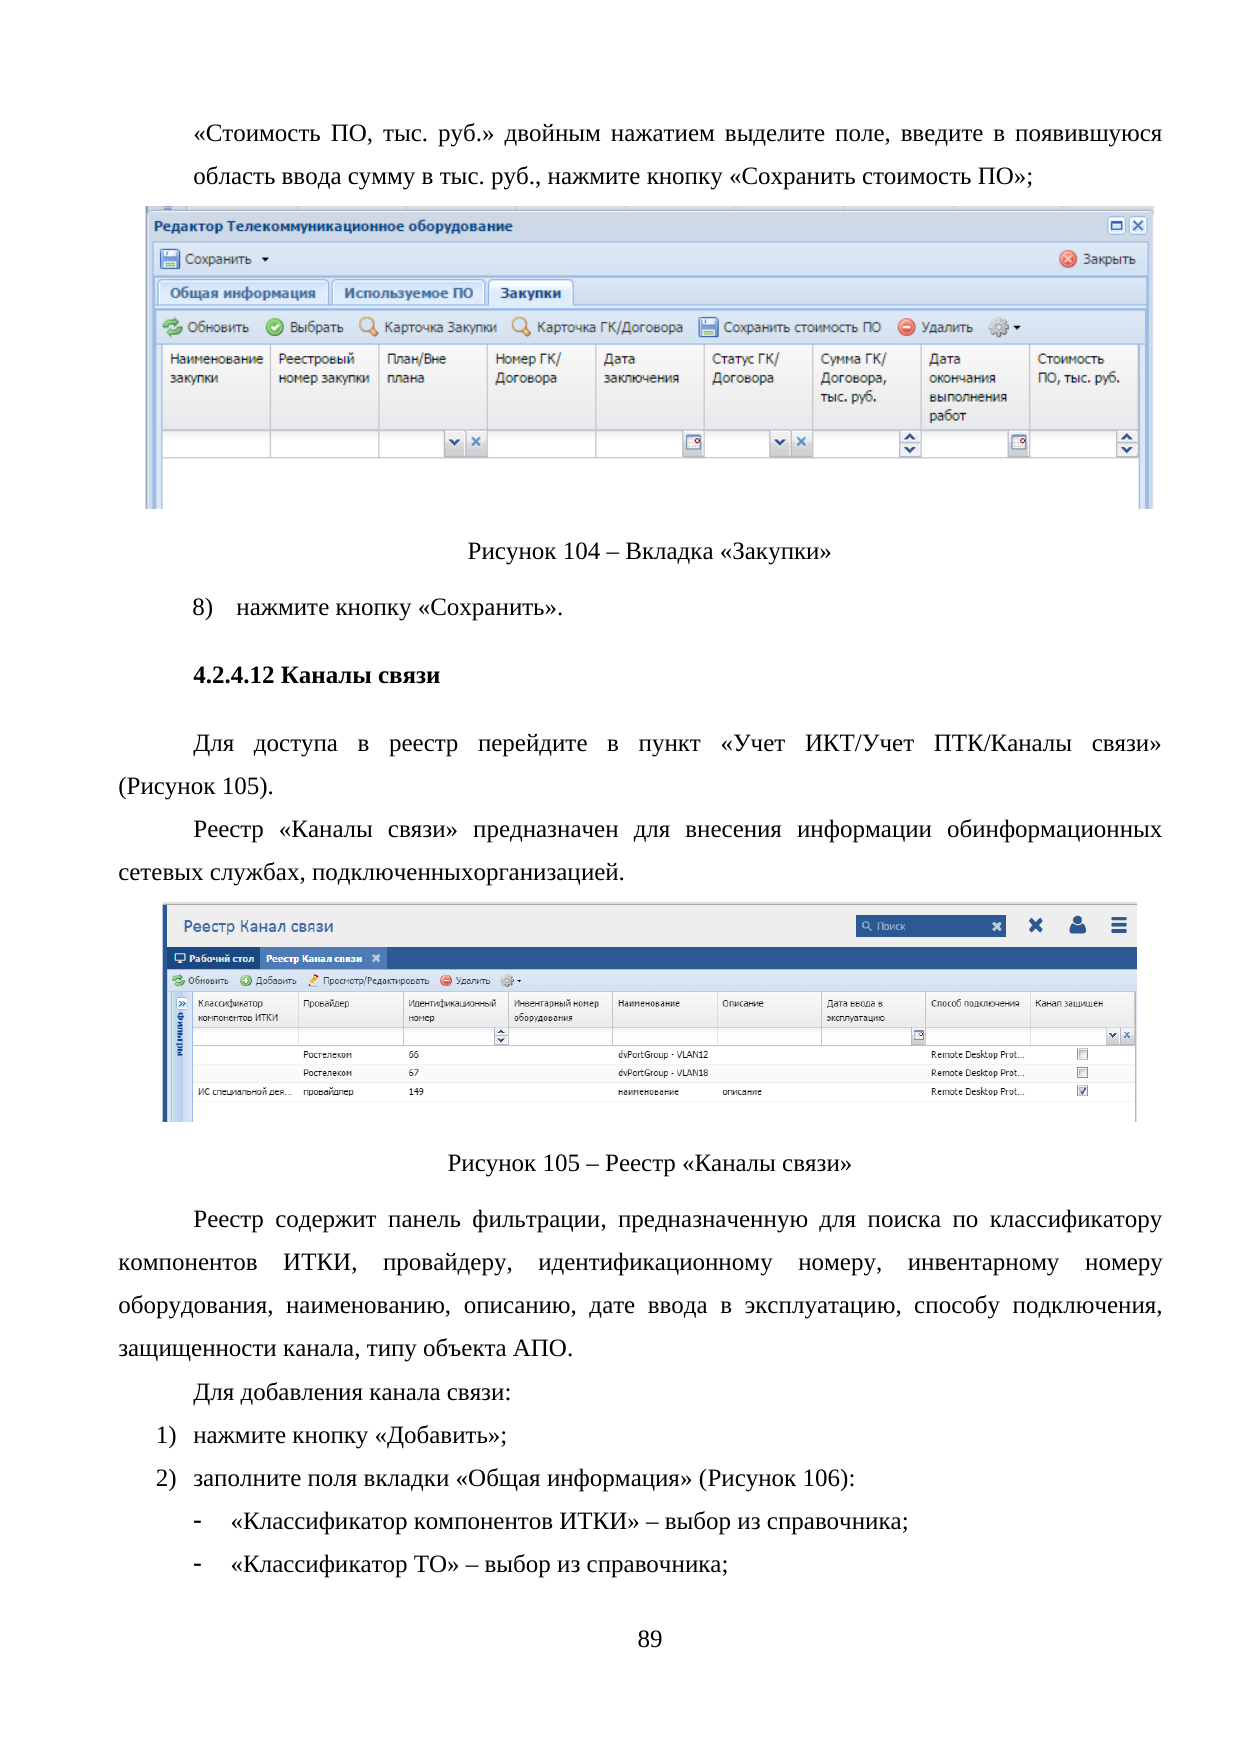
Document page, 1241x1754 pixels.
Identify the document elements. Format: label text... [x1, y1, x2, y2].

text Реестр содержит панель фильтрации, предназначенную для поиска по классификатору компонентов ИТКИ, провайдеру, идентификационному номеру, инвентарному номеру оборудования, наименованию, описанию, дате ввода в эксплуатацию, способу подключения, защищенности канала, типу объекта АПО. [118, 1204, 1163, 1362]
list «Классификатор ТО» – выбор из справочника; [193, 1549, 1163, 1578]
picture [162, 902, 1137, 1122]
title Рисунок 104 – Вкладка «Закупки» [118, 536, 1181, 565]
list нажмите кнопку «Добавить»; [156, 1420, 1163, 1448]
subtitle Каналы связи [193, 660, 1163, 688]
picture [145, 206, 1154, 509]
list «Классификатор компонентов ИТКИ» – выбор из справочника; [193, 1506, 1163, 1535]
text Для доступа в реестр перейдите в пункт «Учет ИКТ/Учет ПТК/Каналы связи» (Рисунок 105). [118, 728, 1163, 800]
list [192, 118, 1163, 190]
list заполните поля вкладки «Общая информация» (Рисунок 106): [156, 1463, 1163, 1492]
title Рисунок 105 – Реестр «Каналы связи» [118, 1148, 1181, 1177]
text Для добавления канала связи: [118, 1377, 1163, 1405]
list нажмите кнопку «Сохранить». [192, 592, 1163, 620]
text Реестр «Каналы связи» предназначен для внесения информации обинформационных сетевых службах, подключенныхорганизацией. [118, 814, 1163, 886]
